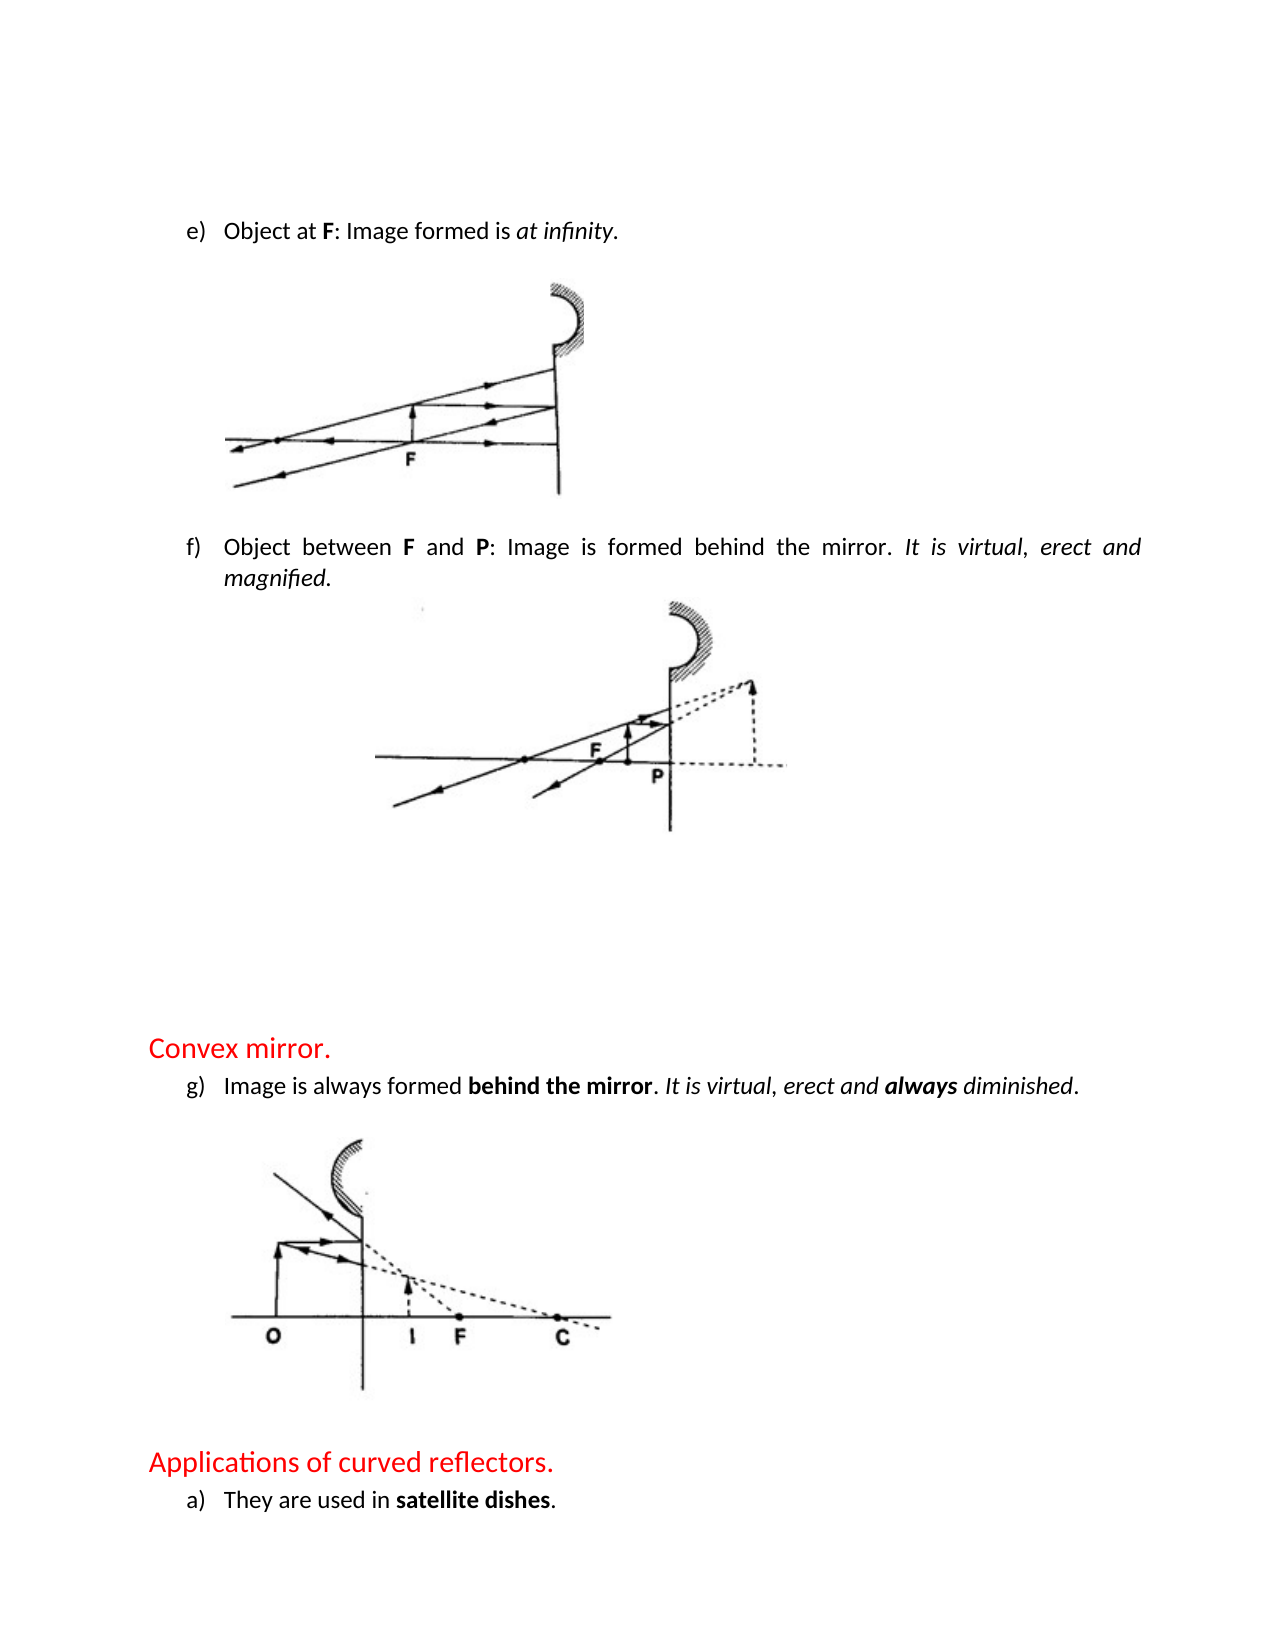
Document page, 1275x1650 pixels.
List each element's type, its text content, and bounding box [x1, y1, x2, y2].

picture [375, 597, 788, 838]
list Image is always formed behind the mirror. It is virtual, erect and always diminished. [186, 1071, 1144, 1101]
list Object between F and P: Image is formed behind the mirror. It is virtual, erect and magnified. [186, 531, 1144, 592]
picture [225, 1137, 631, 1405]
list Object at F: Image formed is at infinity. [186, 215, 1144, 246]
text Applications of curved reflectors. [149, 1443, 1147, 1480]
picture [225, 278, 584, 499]
list They are used in satellite dishes. [186, 1484, 1145, 1514]
text Convex mirror. [149, 1029, 1147, 1066]
